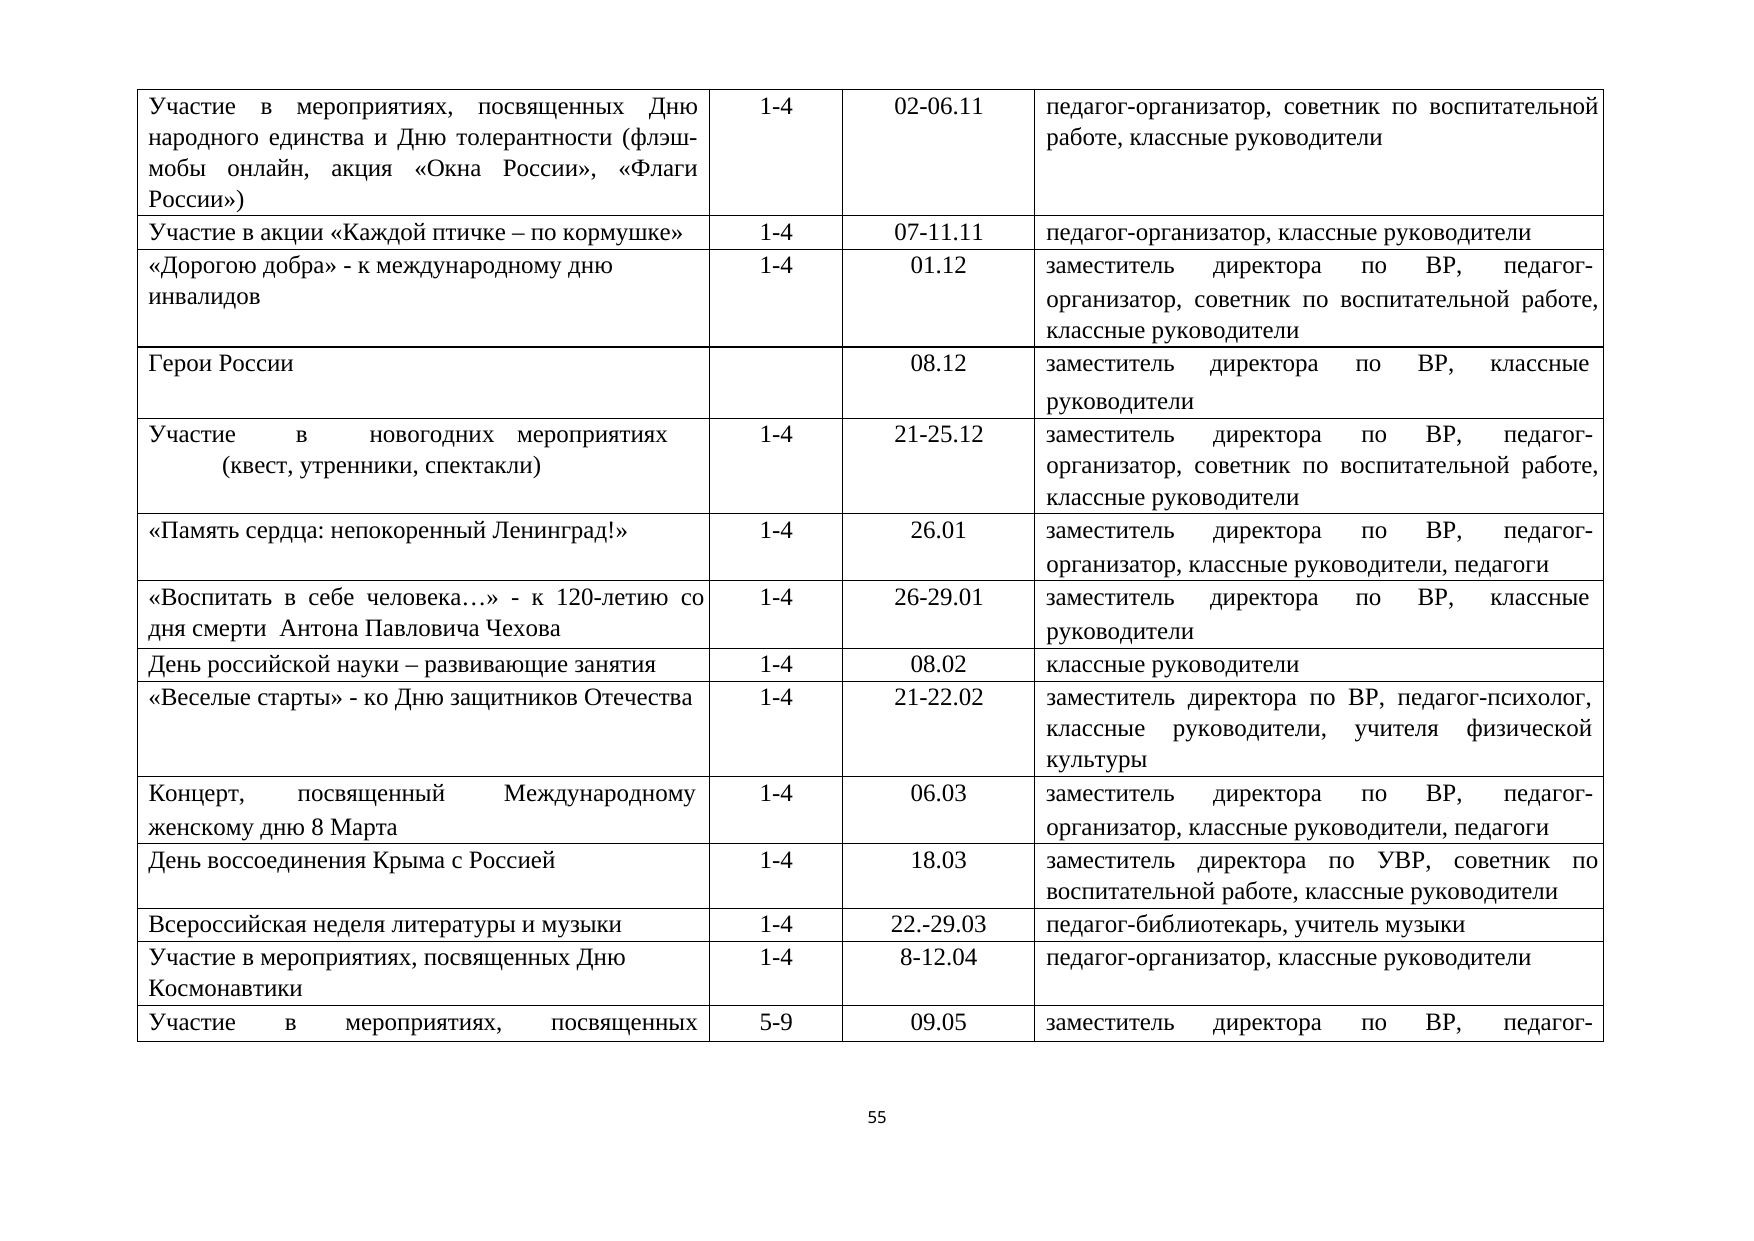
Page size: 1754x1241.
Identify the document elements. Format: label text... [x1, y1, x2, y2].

table_cell 5-9 [710, 1006, 842, 1041]
table_cell 1-4 [710, 942, 842, 1005]
table_cell День российской науки – развивающие занятия [138, 649, 709, 681]
table_cell 21-22.02 [843, 682, 1034, 776]
table_cell заместитель директора по ВР, педагог-психолог, классные руководители, учителя физической культуры [1035, 682, 1603, 776]
table_cell 8-12.04 [843, 942, 1034, 1005]
table_cell заместитель директора по ВР, педагог- организатор, советник по воспитательной работе, классные руководители [1035, 250, 1603, 346]
table_cell заместитель директора по ВР, педагог- организатор, советник по воспитательной работе, классные руководители [1035, 419, 1603, 513]
table_cell 18.03 [843, 844, 1034, 907]
table_cell классные руководители [1035, 649, 1603, 681]
table_cell заместитель директора по ВР, педагог- организатор, классные руководители, педагоги [1035, 777, 1603, 843]
table_cell педагог-организатор, советник по воспитательной работе, классные руководители [1035, 90, 1603, 215]
table_cell Всероссийская неделя литературы и музыки [138, 909, 709, 941]
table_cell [1035, 1006, 1603, 1041]
table_cell 1-4 [710, 844, 842, 907]
table_cell Участие в акции «Каждой птичке – по кормушке» [138, 216, 709, 248]
table_cell 08.12 [843, 348, 1034, 418]
table_cell «Память сердца: непокоренный Ленинград!» [138, 514, 709, 580]
table_cell 09.05 [843, 1006, 1034, 1041]
table_cell 1-4 [710, 682, 842, 776]
table_cell Герои России [138, 348, 709, 418]
table_cell «Воспитать в себе человека…» - к 120-летию со дня смерти Антона Павловича Чехова [138, 581, 709, 648]
table_cell День воссоединения Крыма с Россией [138, 844, 709, 907]
table_cell педагог-организатор, классные руководители [1035, 216, 1603, 248]
table_cell педагог-библиотекарь, учитель музыки [1035, 909, 1603, 941]
table_cell «Дорогою добра» - к международному дню инвалидов [138, 250, 709, 346]
table_cell 1-4 [710, 419, 842, 513]
table_cell Участие в мероприятиях, посвященных Дню народного единства и Дню толерантности (флэш-мобы онлайн, акция «Окна России», «Флаги России») [138, 90, 709, 215]
table_cell 26-29.01 [843, 581, 1034, 648]
table_cell 26.01 [843, 514, 1034, 580]
table_cell 02-06.11 [843, 90, 1034, 215]
table_cell 07-11.11 [843, 216, 1034, 248]
table_cell заместитель директора по УВР, советник по воспитательной работе, классные руководители [1035, 844, 1603, 907]
table_cell 1-4 [710, 649, 842, 681]
table_cell 1-4 [710, 90, 842, 215]
table_cell [710, 348, 842, 418]
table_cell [138, 1006, 709, 1041]
table_cell 01.12 [843, 250, 1034, 346]
table_cell Участие в новогодних мероприятиях (квест, утренники, спектакли) [138, 419, 709, 513]
table_cell педагог-организатор, классные руководители [1035, 942, 1603, 1005]
table_cell 06.03 [843, 777, 1034, 843]
table_cell Концерт, посвященный Международному женскому дню 8 Марта [138, 777, 709, 843]
table_cell «Веселые старты» - ко Дню защитников Отечества [138, 682, 709, 776]
table_cell 1-4 [710, 250, 842, 346]
table_cell 1-4 [710, 216, 842, 248]
table_cell 22.-29.03 [843, 909, 1034, 941]
table_cell Участие в мероприятиях, посвященных Дню Космонавтики [138, 942, 709, 1005]
table_cell 1-4 [710, 514, 842, 580]
table_cell 1-4 [710, 777, 842, 843]
table_cell заместитель директора по ВР, педагог- организатор, классные руководители, педагоги [1035, 514, 1603, 580]
table_cell заместитель директора по ВР, классные руководители [1035, 348, 1603, 418]
table_cell заместитель директора по ВР, классные руководители [1035, 581, 1603, 648]
table_cell 08.02 [843, 649, 1034, 681]
table_cell 1-4 [710, 909, 842, 941]
table_cell 1-4 [710, 581, 842, 648]
table_cell 21-25.12 [843, 419, 1034, 513]
